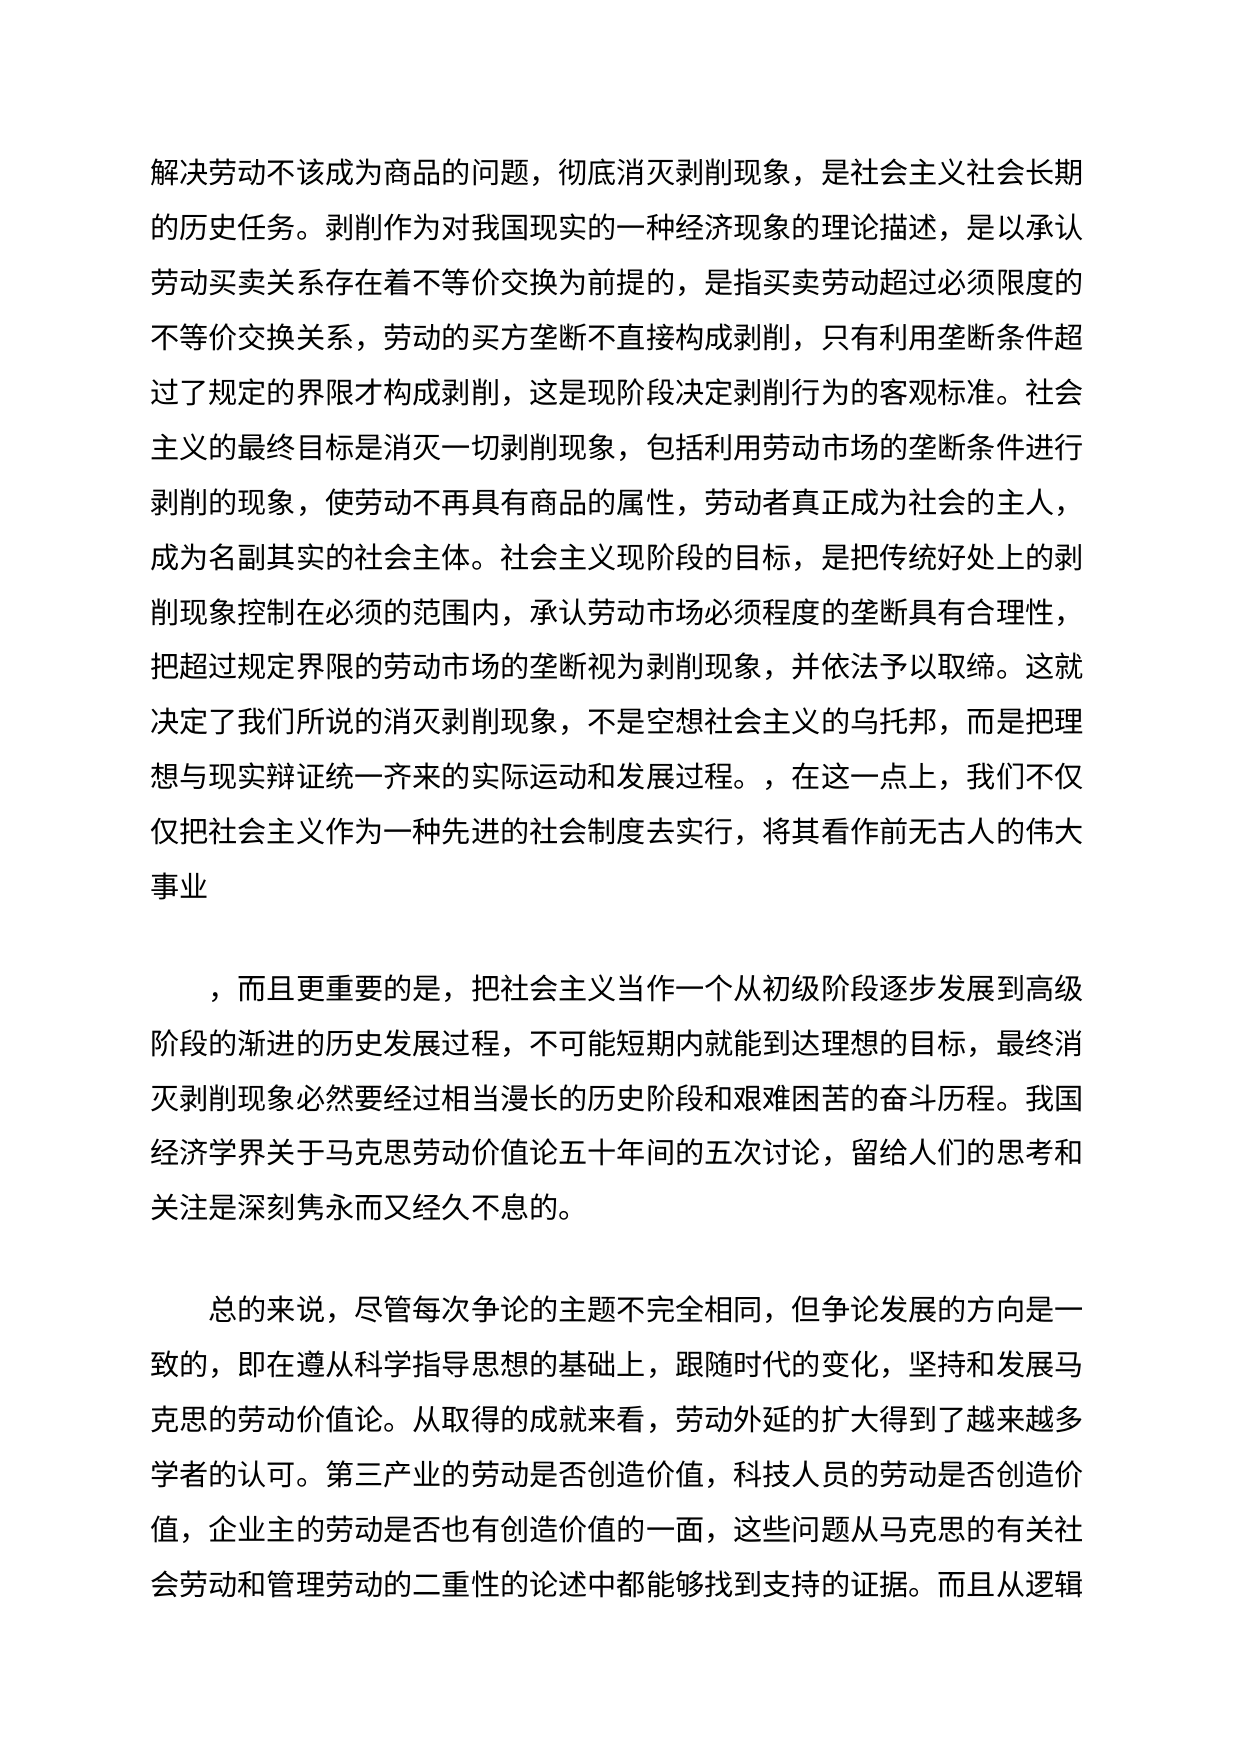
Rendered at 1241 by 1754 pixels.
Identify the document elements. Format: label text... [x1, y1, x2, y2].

text ，而且更重要的是，把社会主义当作一个从初级阶段逐步发展到高级阶段的渐进的历史发展过程，不可能短期内就能到达理想的目标，最终消灭剥削现象必然要经过相当漫长的历史阶段和艰难困苦的奋斗历程。我国经济学界关于马克思劳动价值论五十年间的五次讨论，留给人们的思考和关注是深刻隽永而又经久不息的。 [150, 965, 1090, 1227]
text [150, 150, 1090, 906]
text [150, 1287, 1090, 1603]
